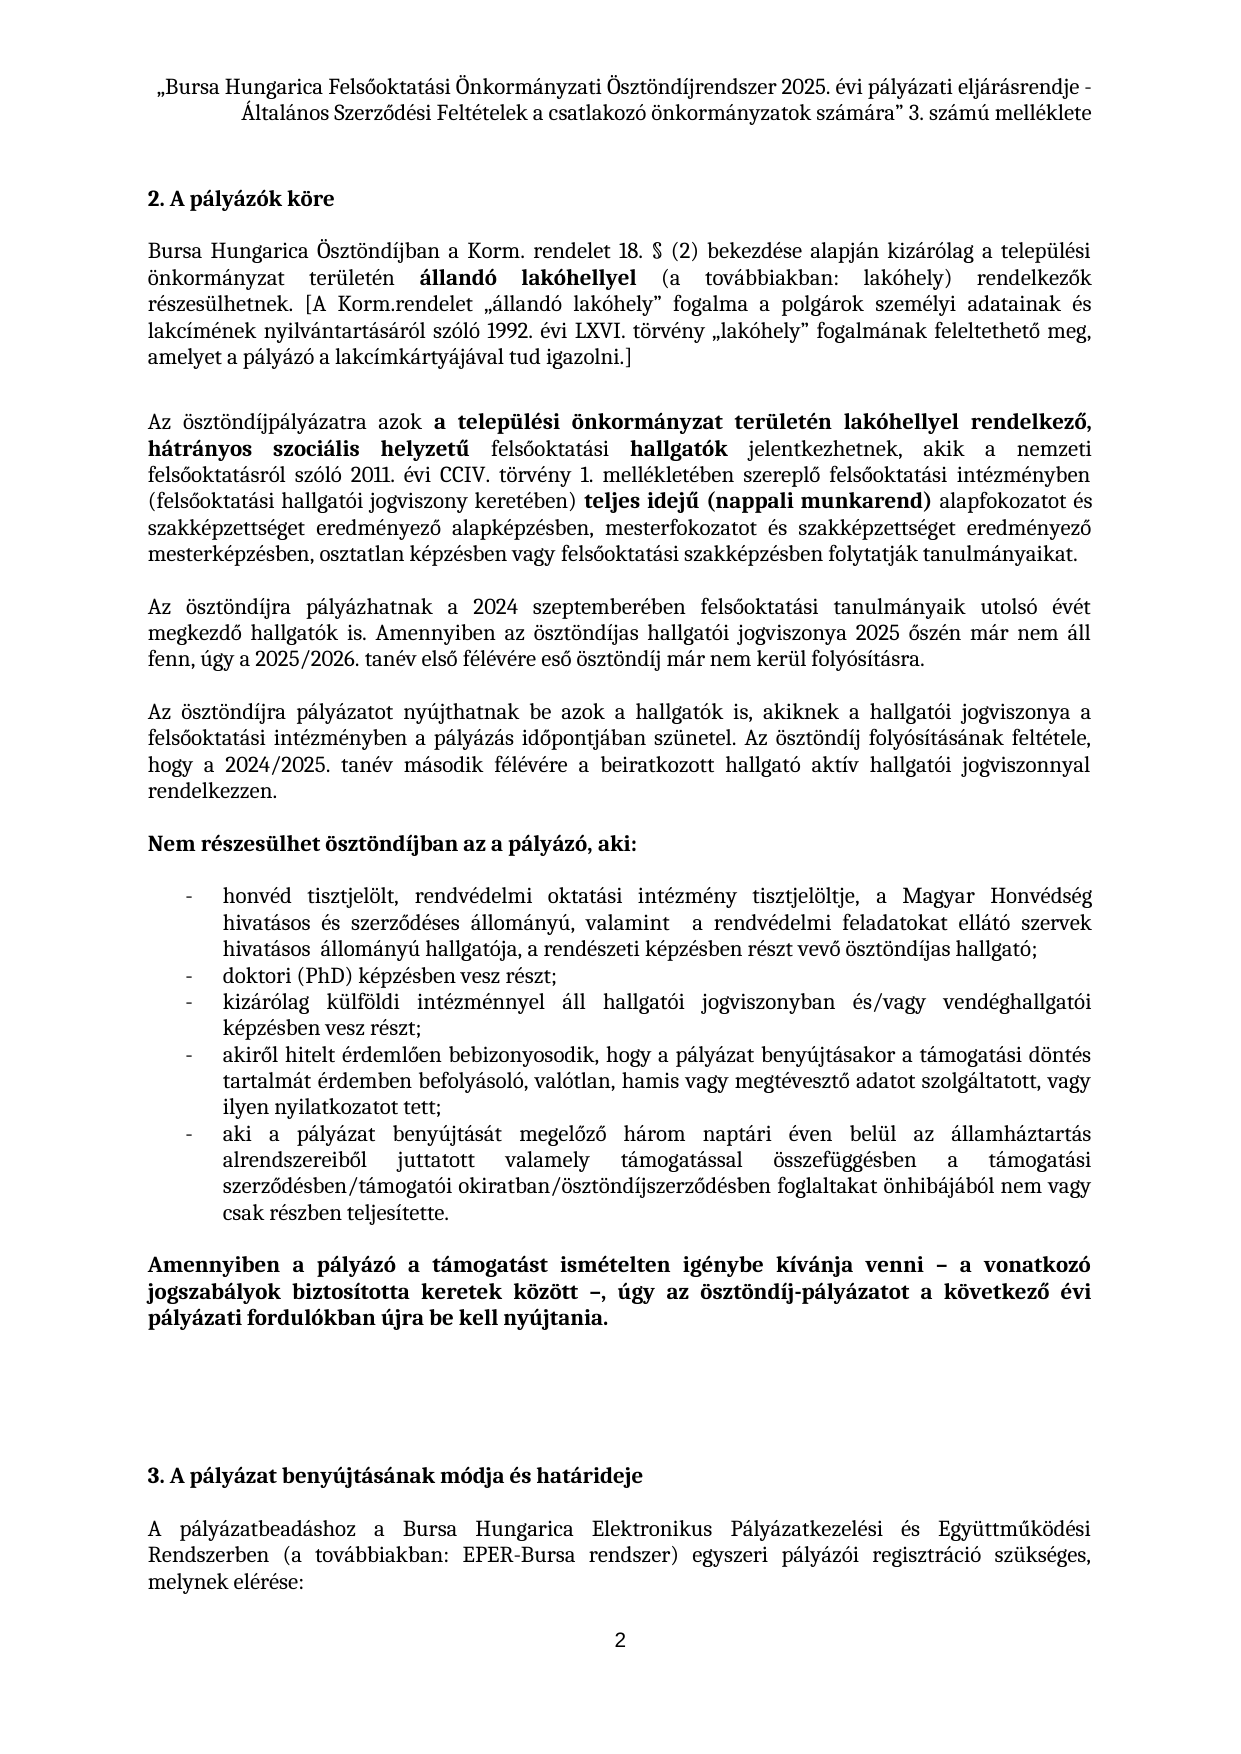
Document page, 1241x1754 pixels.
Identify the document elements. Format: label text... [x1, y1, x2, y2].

list aki a pályázat benyújtását megelőző három naptári éven belül az államháztartás alrendszereiből juttatott valamely támogatással összefüggésben a támogatási szerződésben/támogatói okiratban/ösztöndíjszerződésben foglaltakat önhibájából nem vagy csak részben teljesítette. [185, 1121, 1092, 1226]
text pályázók köre [148, 186, 1092, 212]
list doktori (PhD) képzésben vesz részt; [185, 962, 1092, 989]
text Az ösztöndíjpályázatra azok a települési önkormányzat területén lakóhellyel rendelkező, hátrányos szociális helyzetű felsőoktatási hallgatók jelentkezhetnek, akik a nemzeti felsőoktatásról szóló 2011. évi CCIV. törvény 1. mellékletében szereplő felsőoktatási intézményben (felsőoktatási hallgatói jogviszony keretében) teljes idejű (nappali munkarend) alapfokozatot és szakképzettséget eredményező alapképzésben, mesterfokozatot és szakképzettséget eredményező mesterképzésben, osztatlan képzésben vagy felsőoktatási szakképzésben folytatják tanulmányaikat. [148, 409, 1092, 567]
text Bursa Hungarica Ösztöndíjban a Korm. rendelet 18. § (2) bekezdése alapján kizárólag a települési önkormányzat területén állandó lakóhellyel (a továbbiakban: lakóhely) rendelkezők részesülhetnek. [A Korm.rendelet „állandó lakóhely” fogalma a polgárok személyi adatainak és lakcímének nyilvántartásáról szóló 1992. évi LXVI. törvény „lakóhely” fogalmának feleltethető meg, amelyet a pályázó a lakcímkártyájával tud igazolni.] [148, 238, 1092, 370]
text Nem részesülhet ösztöndíjban az a pályázó, aki: [148, 831, 1092, 857]
text Amennyiben a pályázó a támogatást ismételten igénybe kívánja venni – a vonatkozó jogszabályok biztosította keretek között –, úgy az ösztöndíj-pályázatot a következő évi pályázati fordulókban újra be kell nyújtania. [148, 1252, 1092, 1331]
list kizárólag külföldi intézménnyel áll hallgatói jogviszonyban és/vagy vendéghallgatói képzésben vesz részt; [185, 989, 1092, 1041]
text Az ösztöndíjra pályázhatnak a 2024 szeptemberében felsőoktatási tanulmányaik utolsó évét megkezdő hallgatók is. Amennyiben az ösztöndíjas hallgatói jogviszonya 2025 őszén már nem áll fenn, úgy a 2025/2026. tanév első félévére eső ösztöndíj már nem kerül folyósításra. [148, 593, 1092, 672]
list honvéd tisztjelölt, rendvédelmi oktatási intézmény tisztjelöltje, a Magyar Honvédség hivatásos és szerződéses állományú, valamint a rendvédelmi feladatokat ellátó szervek hivatásos állományú hallgatója, a rendészeti képzésben részt vevő ösztöndíjas hallgató; [185, 883, 1092, 962]
text pályázat benyújtásának módja és határideje [148, 1463, 1092, 1489]
text A pályázatbeadáshoz a Bursa Hungarica Elektronikus Pályázatkezelési és Együttműködési Rendszerben (a továbbiakban: EPER-Bursa rendszer) egyszeri pályázói regisztráció szükséges, melynek elérése: [148, 1516, 1092, 1595]
text Az ösztöndíjra pályázatot nyújthatnak be azok a hallgatók is, akiknek a hallgatói jogviszonya a felsőoktatási intézményben a pályázás időpontjában szünetel. Az ösztöndíj folyósításának feltétele, hogy a 2024/2025. tanév második félévére a beiratkozott hallgató aktív hallgatói jogviszonnyal rendelkezzen. [148, 699, 1092, 804]
list akiről hitelt érdemlően bebizonyosodik, hogy a pályázat benyújtásakor a támogatási döntés tartalmát érdemben befolyásoló, valótlan, hamis vagy megtévesztő adatot szolgáltatott, vagy ilyen nyilatkozatot tett; [185, 1041, 1092, 1121]
